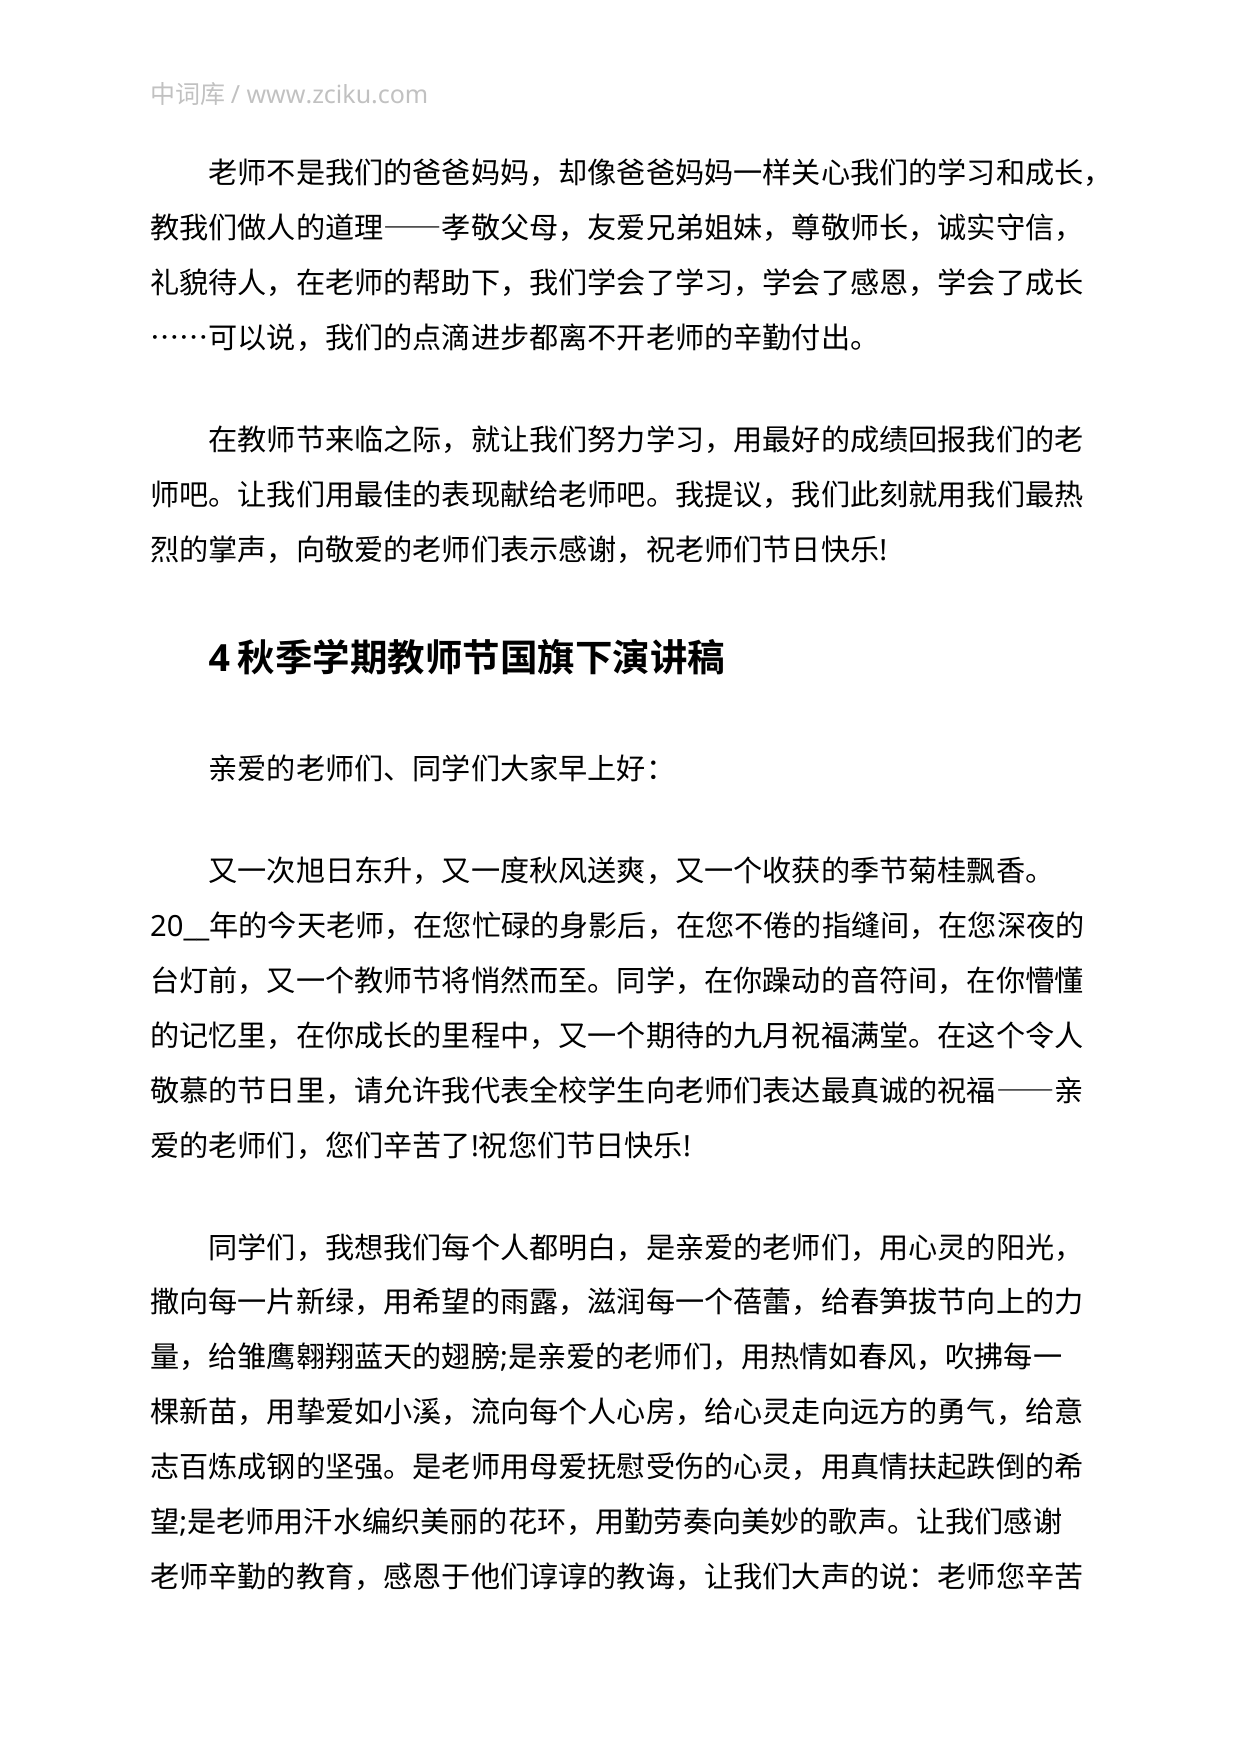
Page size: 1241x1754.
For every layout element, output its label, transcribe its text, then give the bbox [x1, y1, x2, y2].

text 在教师节来临之际，就让我们努力学习，用最好的成绩回报我们的老师吧。让我们用最佳的表现献给老师吧。我提议，我们此刻就用我们最热烈的掌声，向敬爱的老师们表示感谢，祝老师们节日快乐! [150, 416, 1090, 569]
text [150, 1224, 1090, 1596]
text 老师不是我们的爸爸妈妈，却像爸爸妈妈一样关心我们的学习和成长，教我们做人的道理——孝敬父母，友爱兄弟姐妹，尊敬师长，诚实守信，礼貌待人，在老师的帮助下，我们学会了学习，学会了感恩，学会了成长……可以说，我们的点滴进步都离不开老师的辛勤付出。 [150, 150, 1090, 357]
text 亲爱的老师们、同学们大家早上好： [150, 746, 1090, 788]
text 又一次旭日东升，又一度秋风送爽，又一个收获的季节菊桂飘香。20__年的今天老师，在您忙碌的身影后，在您不倦的指缝间，在您深夜的台灯前，又一个教师节将悄然而至。同学，在你躁动的音符间，在你懵懂的记忆里，在你成长的里程中，又一个期待的九月祝福满堂。在这个令人敬慕的节日里，请允许我代表全校学生向老师们表达最真诚的祝福——亲爱的老师们，您们辛苦了!祝您们节日快乐! [150, 848, 1090, 1164]
text 4秋季学期教师节国旗下演讲稿 [150, 628, 1090, 683]
